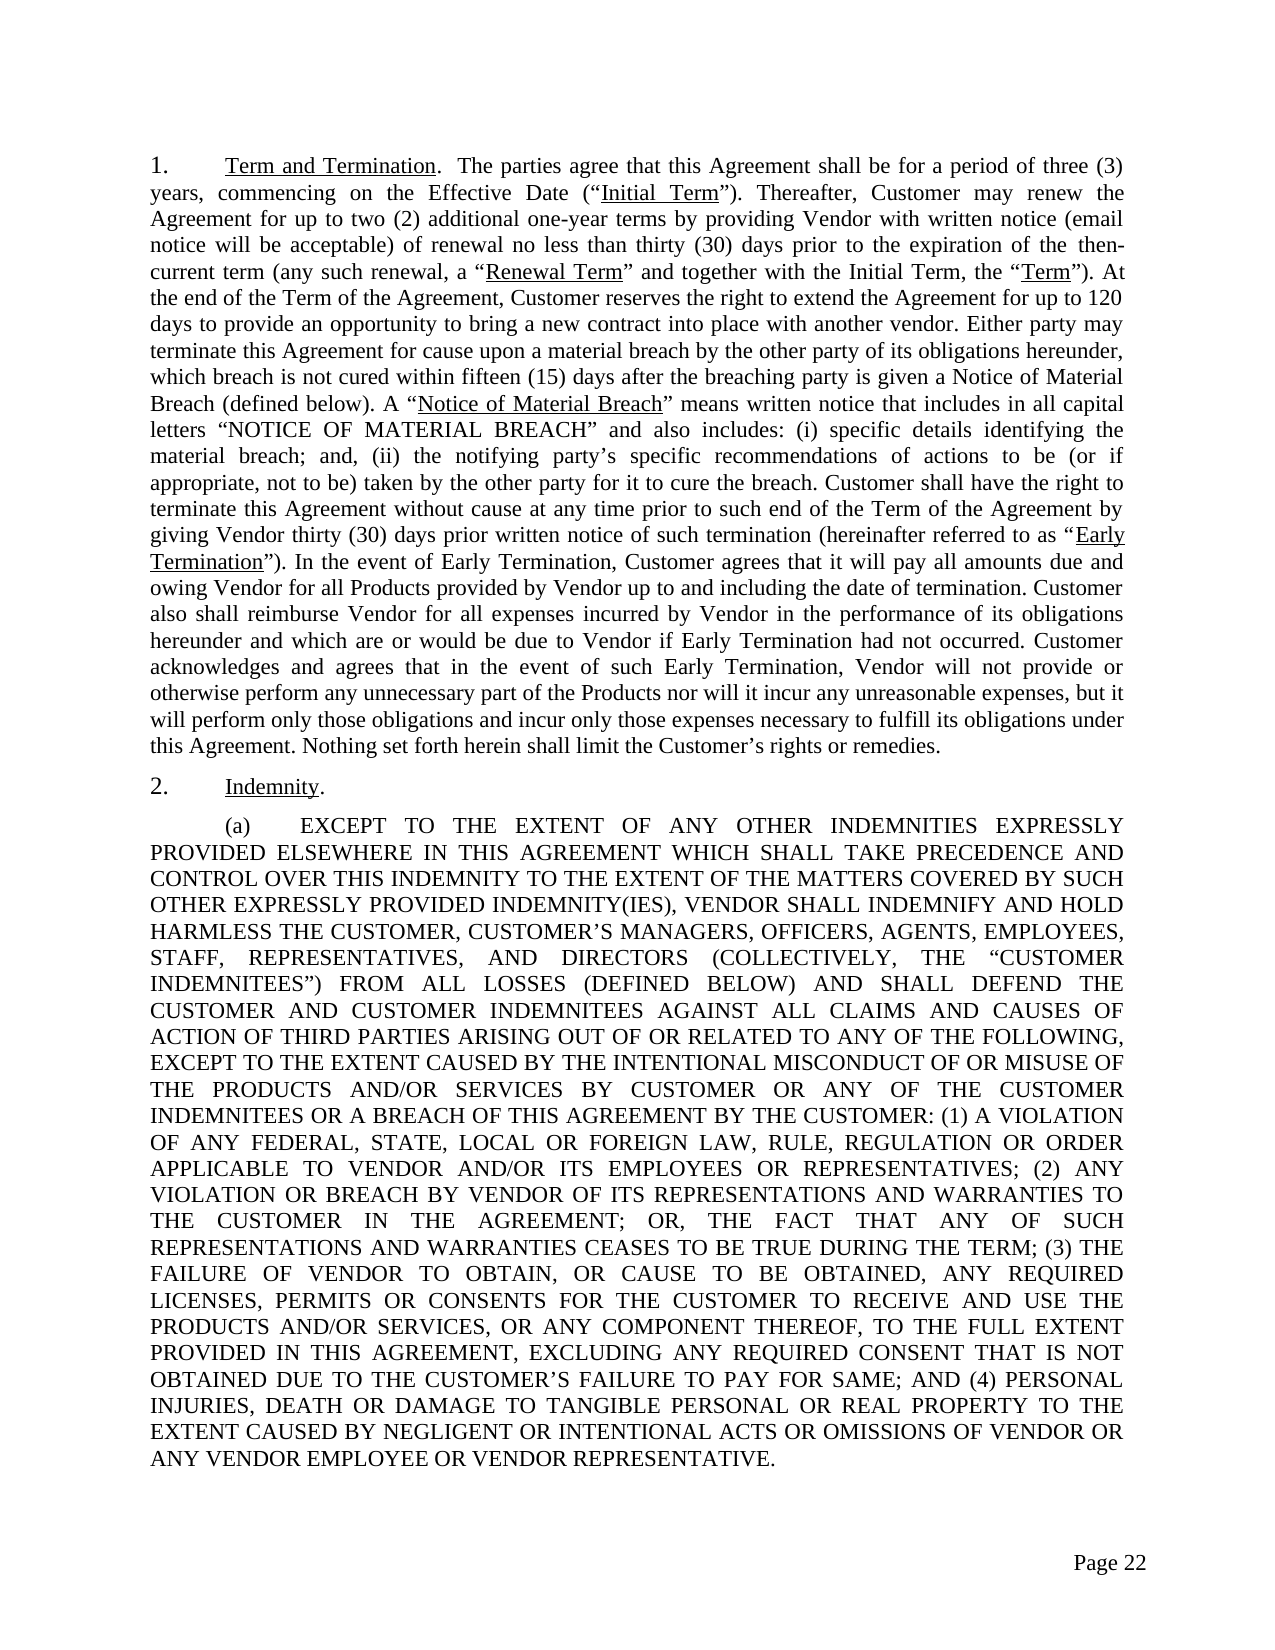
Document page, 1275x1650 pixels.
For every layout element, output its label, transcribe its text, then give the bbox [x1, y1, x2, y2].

list EXCEPT TO THE EXTENT OF ANY OTHER INDEMNITIES EXPRESSLY PROVIDED ELSEWHERE IN THIS AGREEMENT WHICH SHALL TAKE PRECEDENCE CONTROL THIS INDEMNITY TO THE EXTENT OF THE MATTERS COVERED BY SUCH OTHER EXPRESSLY PROVIDED INDEMNITY(), VENDOR SHALL INDEMNIFY HOLD HARMLESS THE CUSTOMER, CUSTOMER’S MANAGERS, OFFICERS, AGENTS, EMPLOYEES, STAFF, REPRESENTATIVES, DIRECTORS (COLLECTIVELY, THE “CUSTOMER INDEMNITEES”) FROM LOSSES (DEFINED BELOW) SHALL DEFEND THE CUSTOMER CUSTOMER INDEMNITEES AGAINST CLAIMS CAUSES OF ACTION OF THIRD PARTIES ARISING OUT OF OR RELATED TO ANY OF THE FOLLOWING, EXCEPT TO THE EXTENT CAUSED BY THE INTENTIONAL MISCONDUCT OF OR MISUSE OF THE PRODUCTS AND/OR SERVICES BY CUSTOMER OR ANY OF THE CUSTOMER INDEMNITEES OR A BREACH OF THIS AGREEMENT BY THE CUSTOMER: (1) A VIOLATION OF ANY FEDERAL, STATE, LOCAL OR FOREIGN LAW, RULE, REGULATION OR ORDER APPLICABLE TO VENDOR /OR ITS EMPLOYEES OR REPRESENTATIVES; (2) ANY VIOLATION OR BREACH BY VENDOR OF ITS REPRESENTATIONS WARRANTIES TO THE CUSTOMER IN THE AGREEMENT; OR, THE THAT ANY OF SUCH REPRESENTATIONS WARRANTIES CEASES TO BE TRUE DURING THE TERM; (3) THE FAILURE OF VENDOR TO OBTAIN, OR CAUSE TO BE OBTAINED, ANY REQUIRED LICENSES, PERMITS OR CONSENTS FOR THE CUSTOMER TO RECEIVE USE THE PRODUCTS AND/OR SERVICES, OR ANY COMPONENT THEREOF, TO THE FULL EXTENT PROVIDED IN THIS AGREEMENT, EXCLUDING ANY REQUIRED CONSENT THAT IS NOT OBTAINED DUE TO THE CUSTOMER’S FAILURE TO PAY FOR SAME; (4) PERSONAL INJURIES, DEATH OR DAMAGE TO TANGIBLE PERSONAL OR PROPERTY TO THE EXTENT CAUSED BY NEGLIGENT OR INTENTIONAL ACTS OR OMISSIONS OF VENDOR OR ANY VENDOR EMPLOYEE OR VENDOR REPRESENTATIVE. [150, 812, 1125, 1471]
list Indemnity. [150, 771, 1125, 800]
list Term and Termination. The parties agree that this Agreement shall be for a period of three (3) years, commencing on the Effective Date (“Initial Term”). Thereafter, Customer may renew the Agreement for up to two (2) additional one-year terms by providing Vendor with written notice (email notice will be acceptable) of renewal no less than thirty (30) days prior to the expiration of the then-current term (any such renewal, a “Renewal Term” and together with the Initial Term, the “Term”). At the end of the Term of the Agreement, Customer reserves the right to extend the Agreement for up to 120 days to provide an opportunity to bring a new contract into place with another vendor. Either party may terminate this Agreement for cause upon a material breach by the other party of its obligations hereunder, which breach is not cured within fifteen (15) days after the breaching party is given a Notice of Material Breach (defined below). A “Notice of Material Breach” means written notice that includes in all capital letters “NOTICE OF MATERIAL BREACH” and also includes: (i) specific details identifying the material breach; and, (ii) the notifying party’s specific recommendations of actions to be (or if appropriate, not to be) taken by the other party for it to cure the breach. Customer shall have the right to terminate this Agreement without cause at any time prior to such end of the Term of the Agreement by giving Vendor thirty (30) days prior written notice of such termination (hereinafter referred to as “Early Termination”). In the event of Early Termination, Customer agrees that it will pay all amounts due and owing Vendor for all Products provided by Vendor up to and including the date of termination. Customer also shall reimburse Vendor for all expenses incurred by Vendor in the performance of its obligations hereunder and which are or would be due to Vendor if Early Termination had not occurred. Customer acknowledges and agrees that in the event of such Early Termination, Vendor will not provide or otherwise perform any unnecessary part of the Products nor will it incur any unreasonable expenses, but it will perform only those obligations and incur only those expenses necessary to fulfill its obligations under this Agreement. Nothing set forth herein shall limit the Customer’s rights or remedies. [150, 150, 1125, 758]
